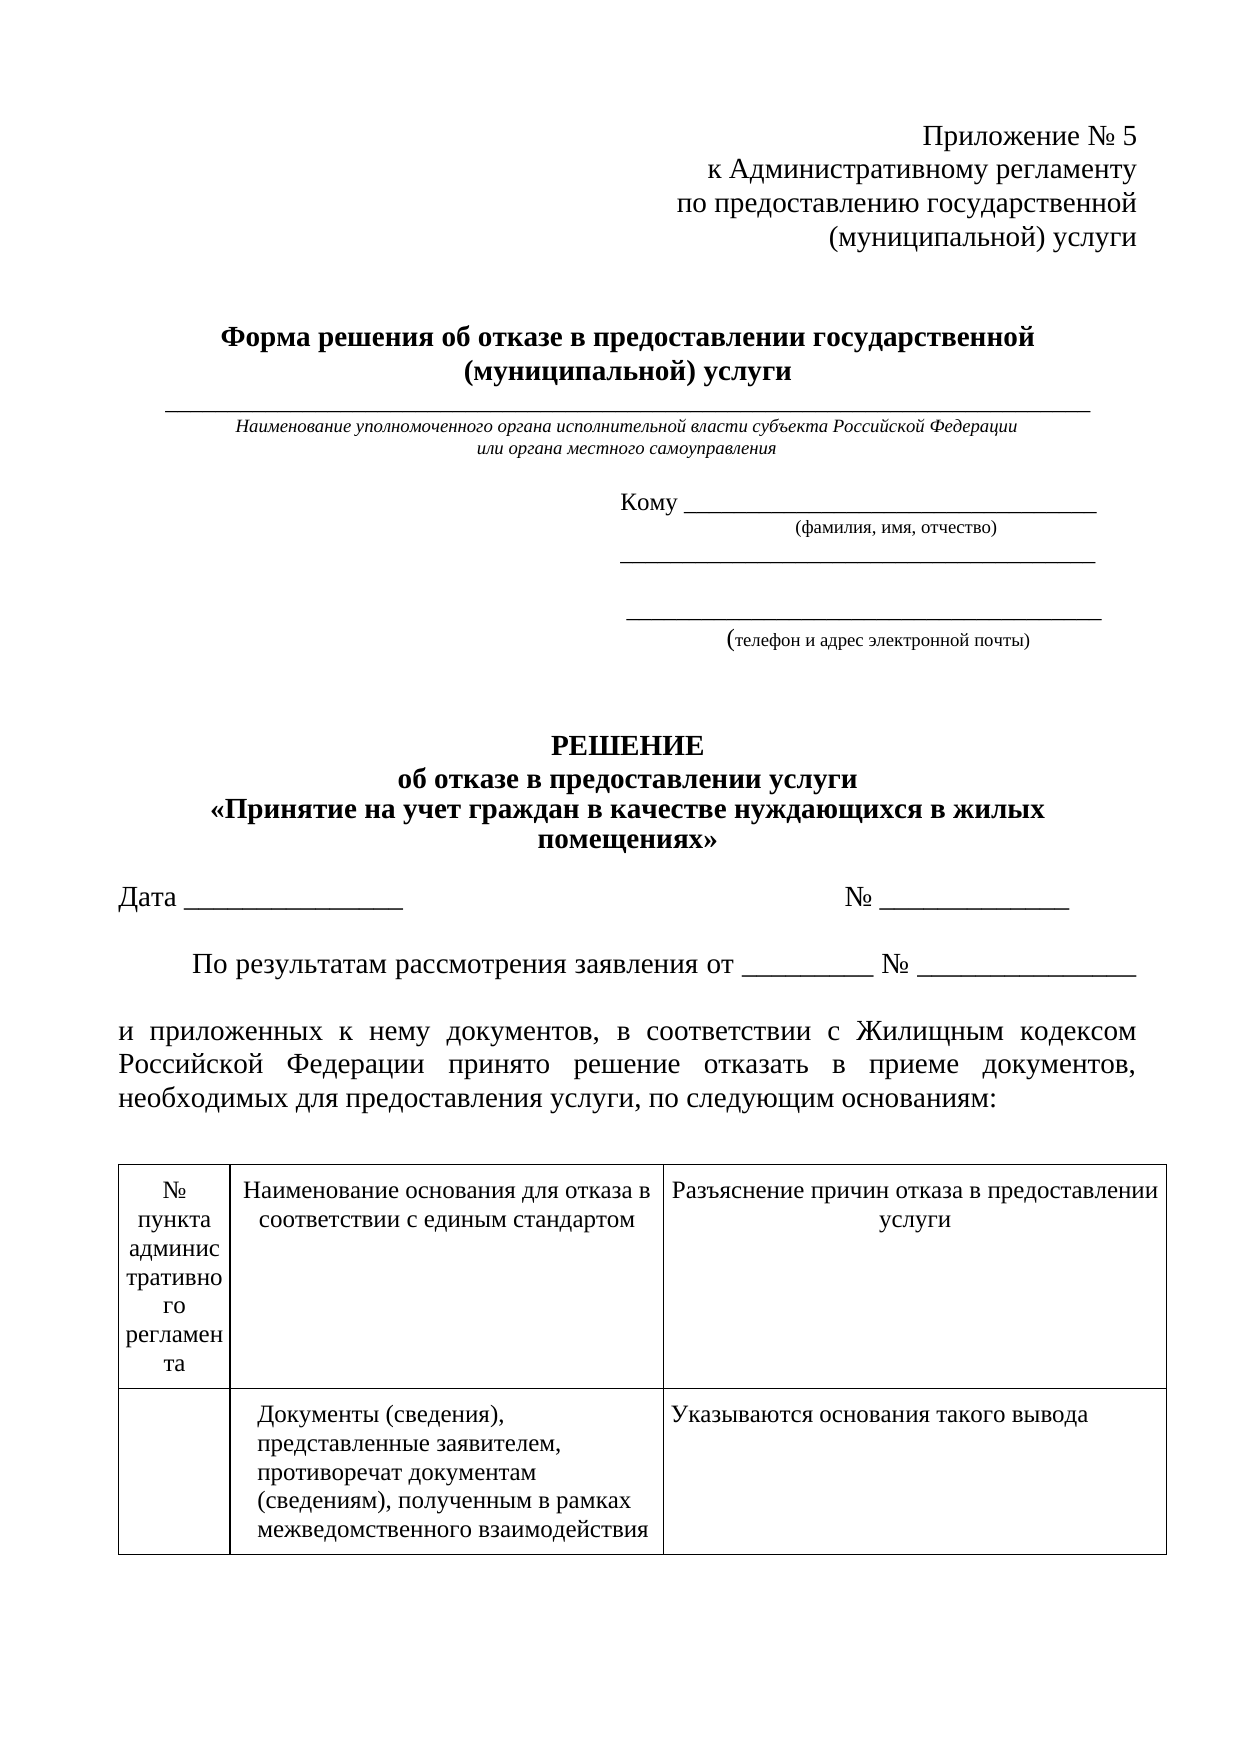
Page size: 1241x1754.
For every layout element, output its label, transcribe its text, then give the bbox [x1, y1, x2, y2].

text __________________________________________________________________________ [118, 386, 1137, 415]
table_header № пункта административного регламента [119, 1165, 229, 1387]
table_header Разъяснение причин отказа в предоставлении услуги [664, 1165, 1166, 1387]
text к Административному регламенту [532, 152, 1137, 185]
text ______________________________________ [620, 537, 1137, 566]
text (фамилия, имя, отчество) [620, 516, 1137, 537]
text По результатам рассмотрения заявления от _________ № _______________ и приложенных к нему документов, в соответствии с Жилищным кодексом Российской Федерации принято решение отказать в приеме документов, необходимых для предоставления услуги, по следующим основаниям: [118, 946, 1137, 1113]
text (муниципальной) услуги [532, 219, 1137, 252]
text РЕШЕНИЕ [118, 728, 1137, 761]
text по предоставлению государственной [532, 185, 1137, 219]
text Кому _________________________________ [620, 487, 1137, 516]
text (телефон и адрес электронной почты) [620, 623, 1137, 652]
text Форма решения об отказе в предоставлении государственной (муниципальной) услуги [118, 319, 1137, 386]
table_cell Документы (сведения), представленные заявителем, противоречат документам (сведениям), полученным в рамках межведомственного взаимодействия [231, 1389, 663, 1553]
text ______________________________________ [620, 594, 1137, 623]
text или органа местного самоуправления [118, 437, 1137, 458]
table_cell [119, 1389, 229, 1553]
text Приложение № 5 [118, 118, 1137, 152]
text Наименование уполномоченного органа исполнительной власти субъекта Российской Федерации [118, 415, 1137, 437]
text Дата _______________ № _____________ [118, 879, 1137, 912]
table_header Наименование основания для отказа в соответствии с единым стандартом [231, 1165, 663, 1387]
text об отказе в предоставлении услуги [118, 761, 1137, 795]
text «Принятие на учет граждан в качестве нуждающихся в жилых помещениях» [118, 795, 1137, 855]
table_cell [664, 1389, 1166, 1553]
